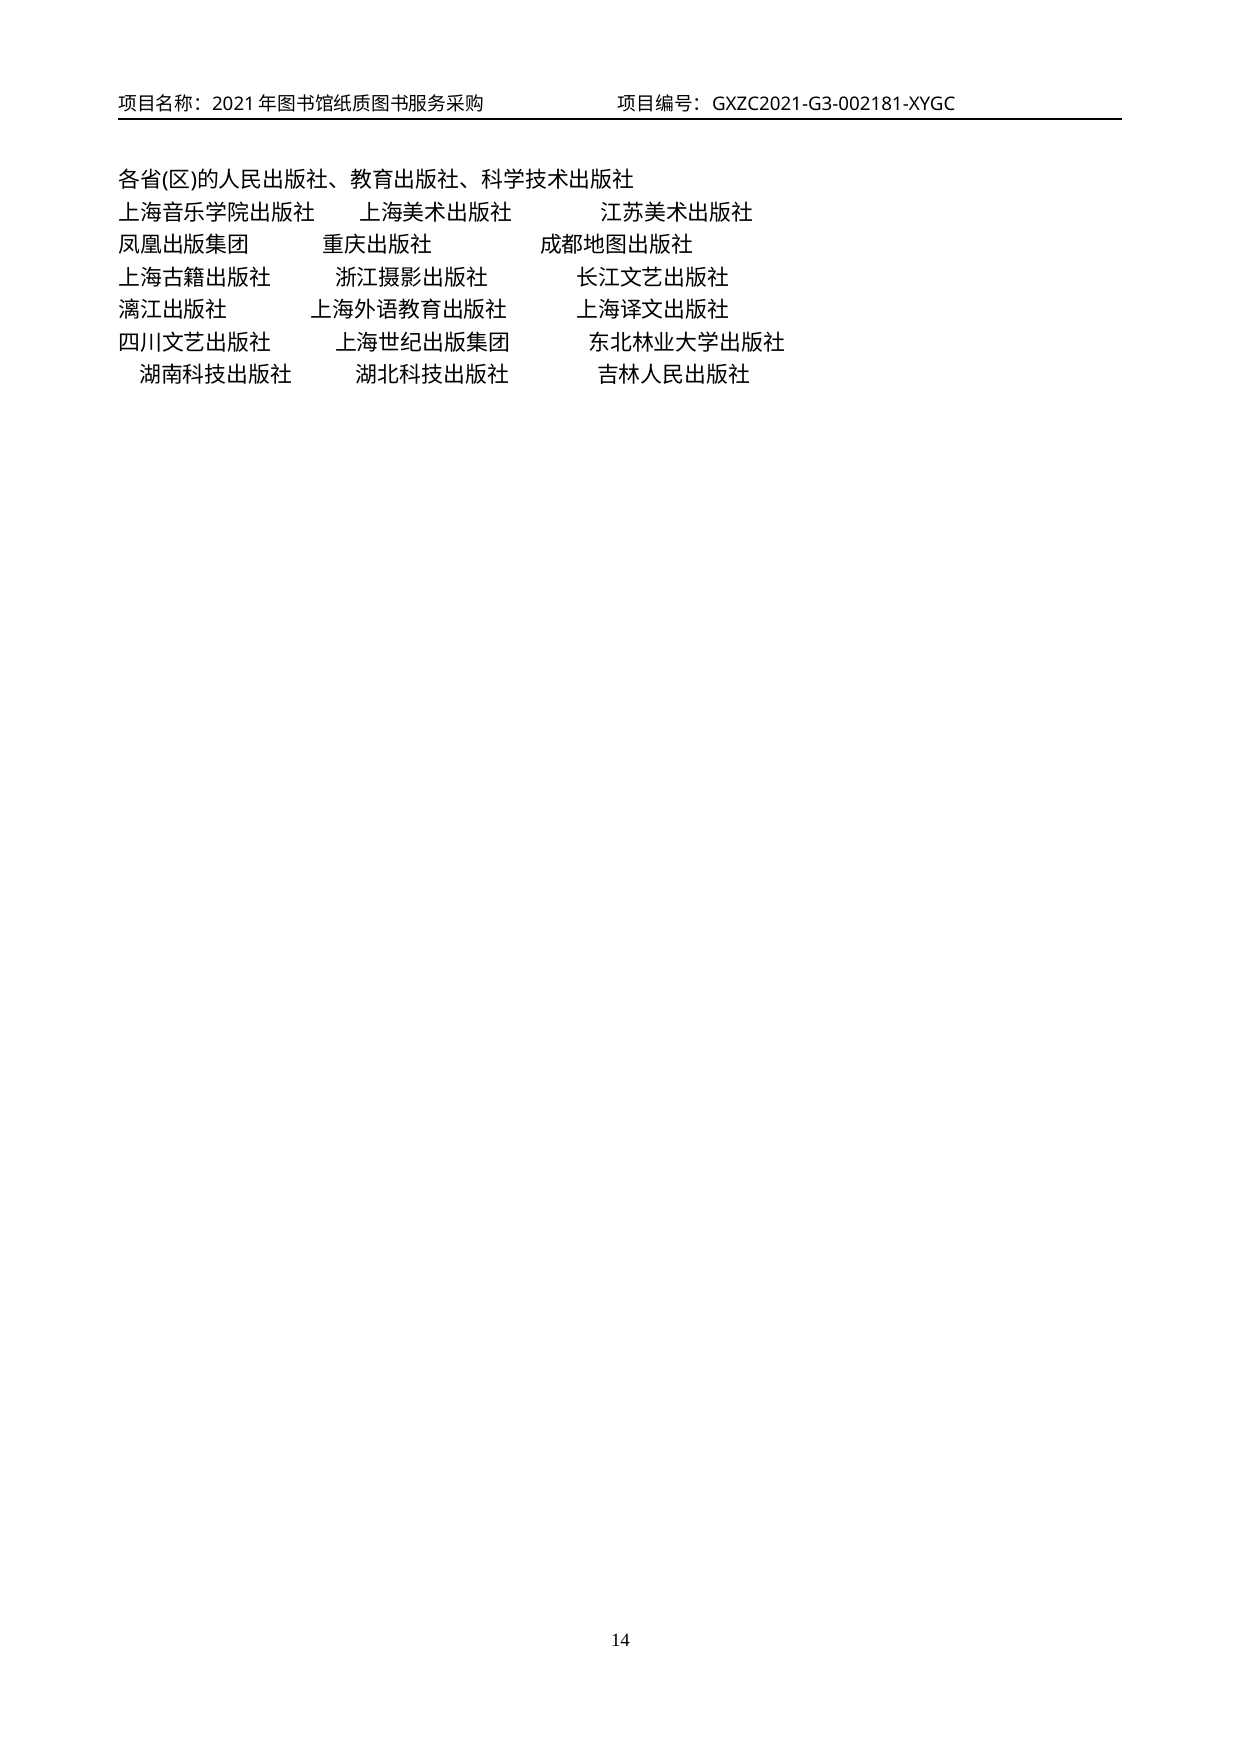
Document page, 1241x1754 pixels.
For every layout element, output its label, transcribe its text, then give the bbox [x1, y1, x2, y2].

text 各省(区)的人民出版社、教育出版社、科学技术出版社 [118, 162, 1122, 194]
text 湖南科技出版社 湖北科技出版社 吉林人民出版社 [118, 357, 1240, 389]
text 上海古籍出版社 浙江摄影出版社 长江文艺出版社 [118, 259, 1122, 292]
text 凤凰出版集团 重庆出版社 成都地图出版社 [118, 227, 1122, 259]
text 四川文艺出版社 上海世纪出版集团 东北林业大学出版社 [118, 324, 1122, 357]
text 上海音乐学院出版社 上海美术出版社 江苏美术出版社 [118, 194, 1122, 227]
text 漓江出版社 上海外语教育出版社 上海译文出版社 [118, 292, 1122, 324]
